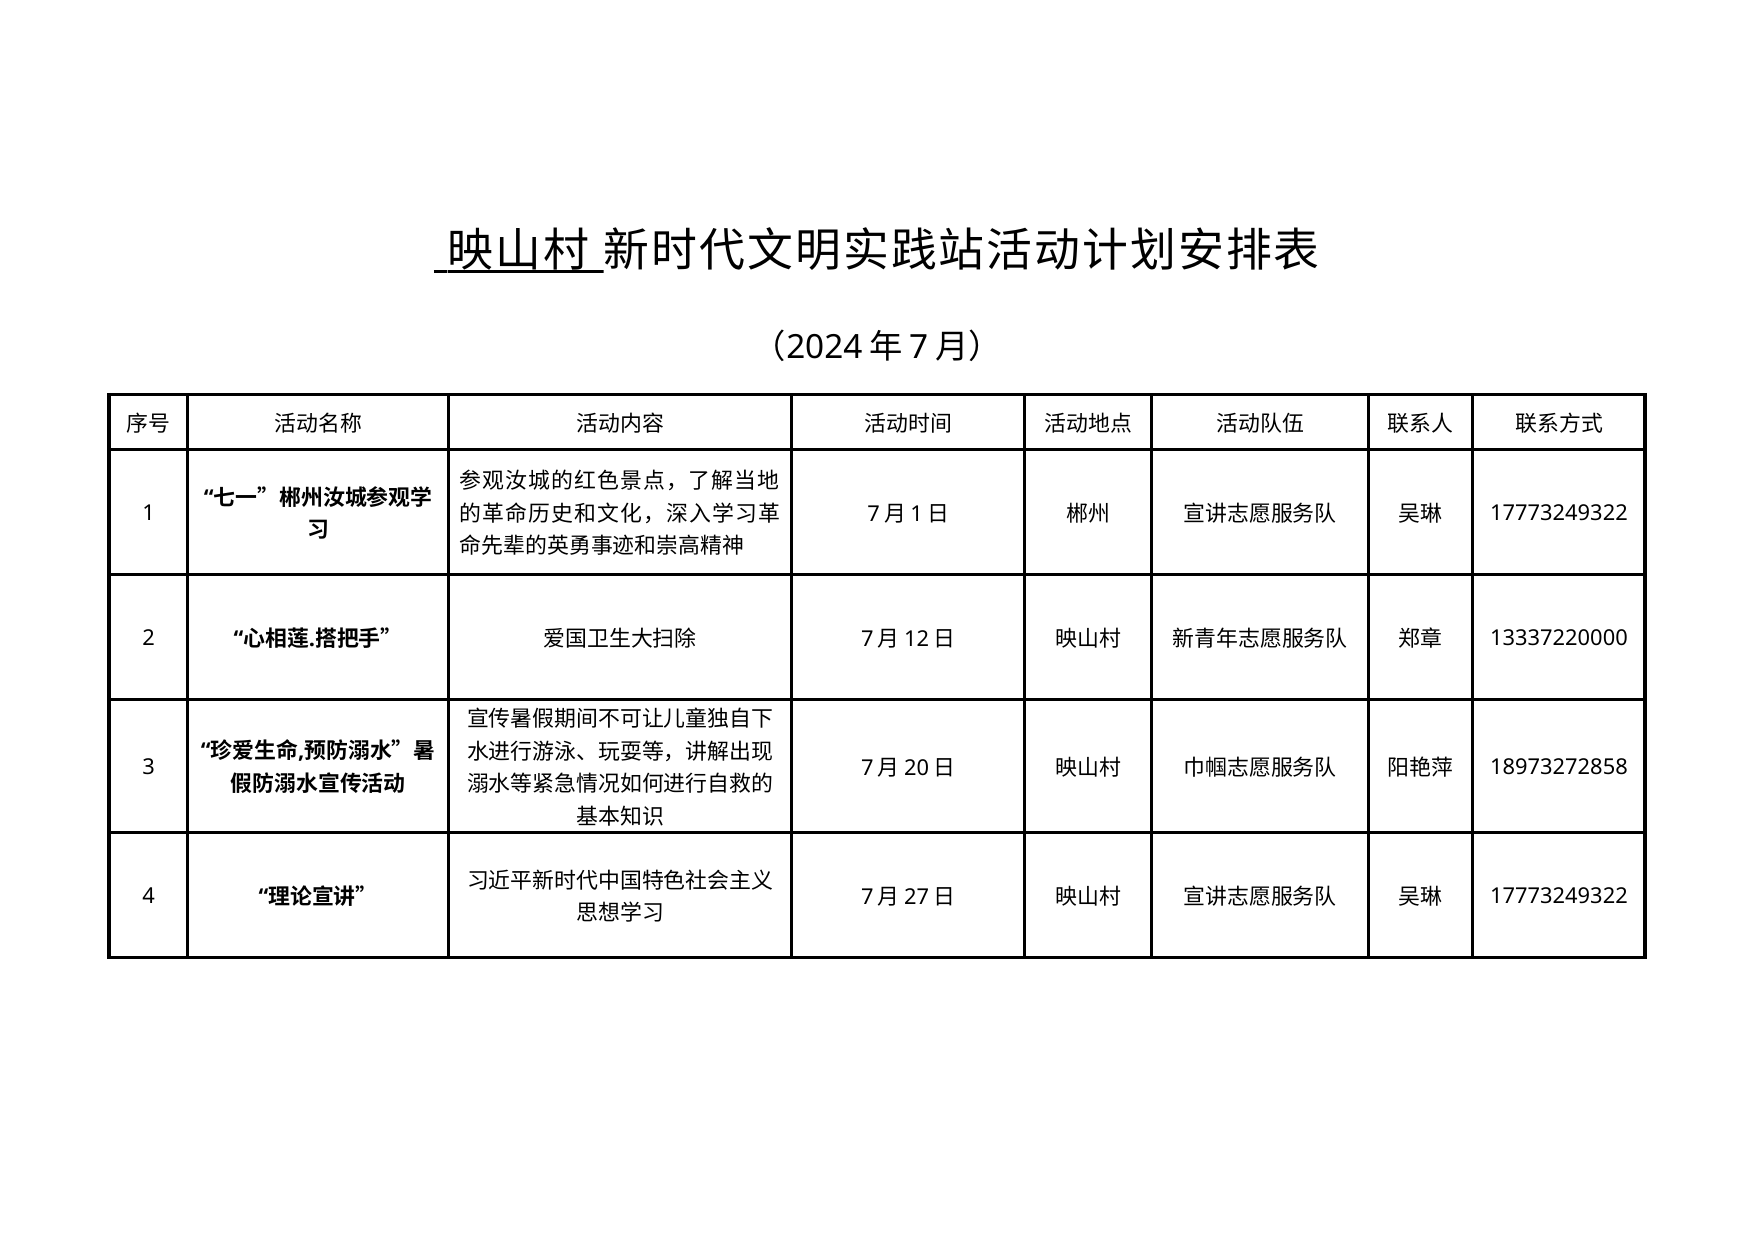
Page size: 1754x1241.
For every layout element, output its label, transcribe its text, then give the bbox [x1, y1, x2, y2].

table_cell 参观汝城的红色景点，了解当地的革命历史和文化，深入学习革命先辈的英勇事迹和崇高精神 [450, 451, 790, 573]
table_cell 7月27日 [793, 834, 1023, 956]
table_cell 宣讲志愿服务队 [1153, 451, 1367, 573]
table_cell 18973272858 [1474, 701, 1643, 831]
table_cell 郴州 [1026, 451, 1150, 573]
table_cell 吴琳 [1370, 834, 1471, 956]
table_cell 7月12日 [793, 576, 1023, 698]
table_header 活动地点 [1026, 396, 1150, 448]
table_cell 阳艳萍 [1370, 701, 1471, 831]
table_cell 爱国卫生大扫除 [450, 576, 790, 698]
text （2024年7月） [150, 311, 1604, 376]
table_cell 映山村 [1026, 701, 1150, 831]
table_cell 17773249322 [1474, 451, 1643, 573]
table_header 活动名称 [189, 396, 447, 448]
table_cell 7月20日 [793, 701, 1023, 831]
table_cell 巾帼志愿服务队 [1153, 701, 1367, 831]
table_cell “珍爱生命,预防溺水”暑假防溺水宣传活动 [189, 701, 447, 831]
table_cell 13337220000 [1474, 576, 1643, 698]
table_cell 习近平新时代中国特色社会主义思想学习 [450, 834, 790, 956]
table_cell 新青年志愿服务队 [1153, 576, 1367, 698]
table_header 活动队伍 [1153, 396, 1367, 448]
table_header 活动内容 [450, 396, 790, 448]
table_cell “心相莲.搭把手” [189, 576, 447, 698]
table_cell 映山村 [1026, 576, 1150, 698]
table_cell 7月1日 [793, 451, 1023, 573]
table_header 序号 [111, 396, 186, 448]
table_cell 映山村 [1026, 834, 1150, 956]
table_cell 17773249322 [1474, 834, 1643, 956]
text 映山村 新时代文明实践站活动计划安排表 [150, 198, 1604, 295]
table_header 联系方式 [1474, 396, 1643, 448]
table_header 联系人 [1370, 396, 1471, 448]
table_cell 宣传暑假期间不可让儿童独自下水进行游泳、玩耍等，讲解出现溺水等紧急情况如何进行自救的基本知识 [450, 701, 790, 831]
table_cell 2 [111, 576, 186, 698]
table_cell 宣讲志愿服务队 [1153, 834, 1367, 956]
table_cell “七一”郴州汝城参观学习 [189, 451, 447, 573]
table_header 活动时间 [793, 396, 1023, 448]
table_cell 郑章 [1370, 576, 1471, 698]
table_cell 3 [111, 701, 186, 831]
table_cell 1 [111, 451, 186, 573]
table_cell “理论宣讲” [189, 834, 447, 956]
table_cell 吴琳 [1370, 451, 1471, 573]
table_cell 4 [111, 834, 186, 956]
